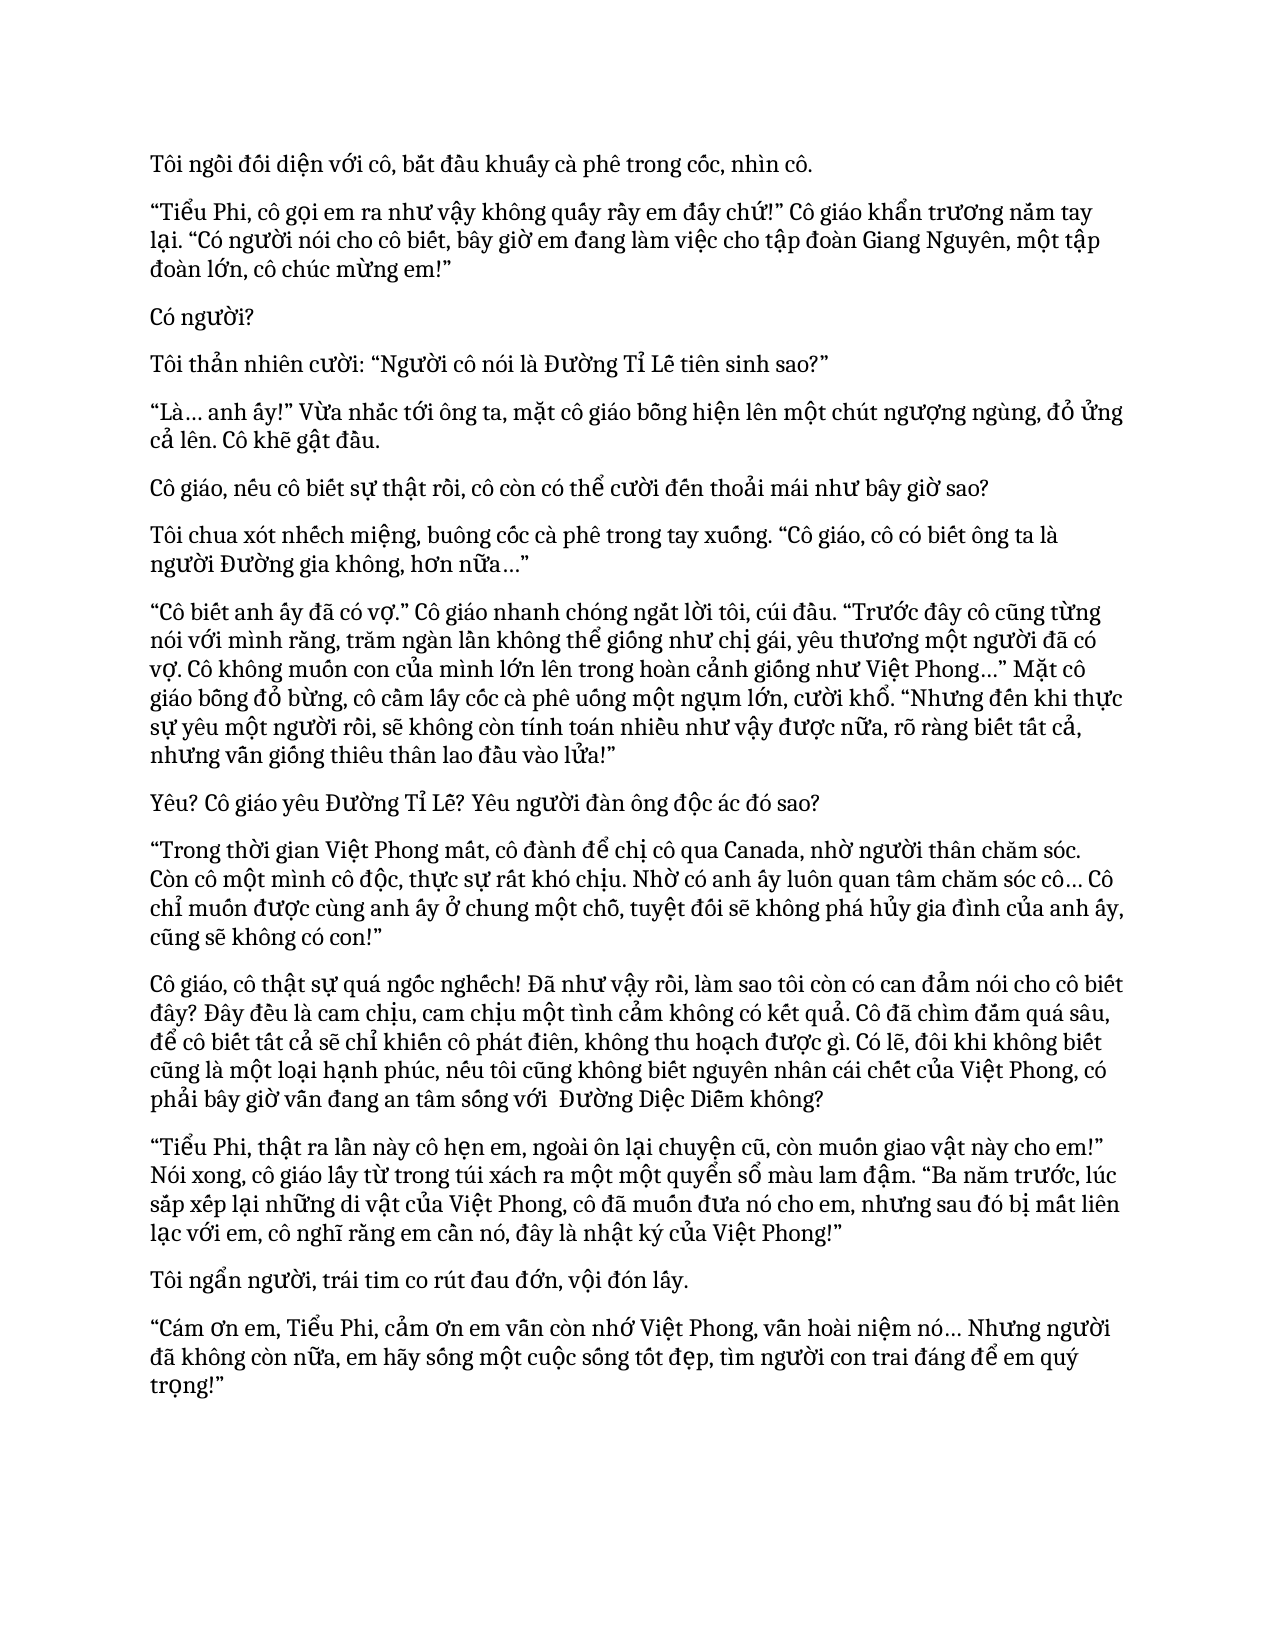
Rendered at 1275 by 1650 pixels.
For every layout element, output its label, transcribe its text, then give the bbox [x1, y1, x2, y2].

text Tôi ngồi đối diện với cô, bắt đầu khuấy cà phê trong cốc, nhìn cô. [150, 150, 1125, 179]
text Tôi ngẩn người, trái tim co rút đau đớn, vội đón lấy. [150, 1266, 1125, 1295]
text “Cô biết anh ấy đã có vợ.” Cô giáo nhanh chóng ngắt lời tôi, cúi đầu. “Trước đây cô cũng từng nói với mình rằng, trăm ngàn lần không thể giống như chị gái, yêu thương một người đã có vợ. Cô không muốn con của mình lớn lên trong hoàn cảnh giống như Việt Phong…” Mặt cô giáo bỗng đỏ bừng, cô cầm lấy cốc cà phê uống một ngụm lớn, cười khổ. “Nhưng đến khi thực sự yêu một người rồi, sẽ không còn tính toán nhiều như vậy được nữa, rõ ràng biết tất cả, nhưng vẫn giống thiêu thân lao đầu vào lửa!” [150, 597, 1125, 770]
text Cô giáo, cô thật sự quá ngốc nghếch! Đã như vậy rồi, làm sao tôi còn có can đảm nói cho cô biết đây? Đây đều là cam chịu, cam chịu một tình cảm không có kết quả. Cô đã chìm đắm quá sâu, để cô biết tất cả sẽ chỉ khiến cô phát điên, không thu hoạch được gì. Có lẽ, đôi khi không biết cũng là một loại hạnh phúc, nếu tôi cũng không biết nguyên nhân cái chết của Việt Phong, có phải bây giờ vẫn đang an tâm sống với Đường Diệc Diễm không? [150, 970, 1125, 1114]
text Tôi thản nhiên cười: “Người cô nói là Đường Tỉ Lễ tiên sinh sao?” [150, 350, 1125, 379]
text “Tiểu Phi, thật ra lần này cô hẹn em, ngoài ôn lại chuyện cũ, còn muốn giao vật này cho em!” Nói xong, cô giáo lấy từ trong túi xách ra một một quyển sổ màu lam đậm. “Ba năm trước, lúc sắp xếp lại những di vật của Việt Phong, cô đã muốn đưa nó cho em, nhưng sau đó bị mất liên lạc với em, cô nghĩ rằng em cần nó, đây là nhật ký của Việt Phong!” [150, 1132, 1125, 1247]
text “Là… anh ấy!” Vừa nhắc tới ông ta, mặt cô giáo bỗng hiện lên một chút ngượng ngùng, đỏ ửng cả lên. Cô khẽ gật đầu. [150, 397, 1125, 455]
text “Cám ơn em, Tiểu Phi, cảm ơn em vẫn còn nhớ Việt Phong, vẫn hoài niệm nó… Nhưng người đã không còn nữa, em hãy sống một cuộc sống tốt đẹp, tìm người con trai đáng để em quý trọng!” [150, 1314, 1125, 1400]
text Có người? [150, 302, 1125, 331]
text Yêu? Cô giáo yêu Đường Tỉ Lễ? Yêu người đàn ông độc ác đó sao? [150, 789, 1125, 817]
text “Trong thời gian Việt Phong mất, cô đành để chị cô qua Canada, nhờ người thân chăm sóc. Còn cô một mình cô độc, thực sự rất khó chịu. Nhờ có anh ấy luôn quan tâm chăm sóc cô… Cô chỉ muốn được cùng anh ấy ở chung một chỗ, tuyệt đối sẽ không phá hủy gia đình của anh ấy, cũng sẽ không có con!” [150, 836, 1125, 951]
text “Tiểu Phi, cô gọi em ra như vậy không quấy rầy em đấy chứ!” Cô giáo khẩn trương nắm tay lại. “Có người nói cho cô biết, bây giờ em đang làm việc cho tập đoàn Giang Nguyên, một tập đoàn lớn, cô chúc mừng em!” [150, 197, 1125, 284]
text Cô giáo, nếu cô biết sự thật rồi, cô còn có thể cười đến thoải mái như bây giờ sao? [150, 474, 1125, 502]
text Tôi chua xót nhếch miệng, buông cốc cà phê trong tay xuống. “Cô giáo, cô có biết ông ta là người Đường gia không, hơn nữa…” [150, 521, 1125, 579]
